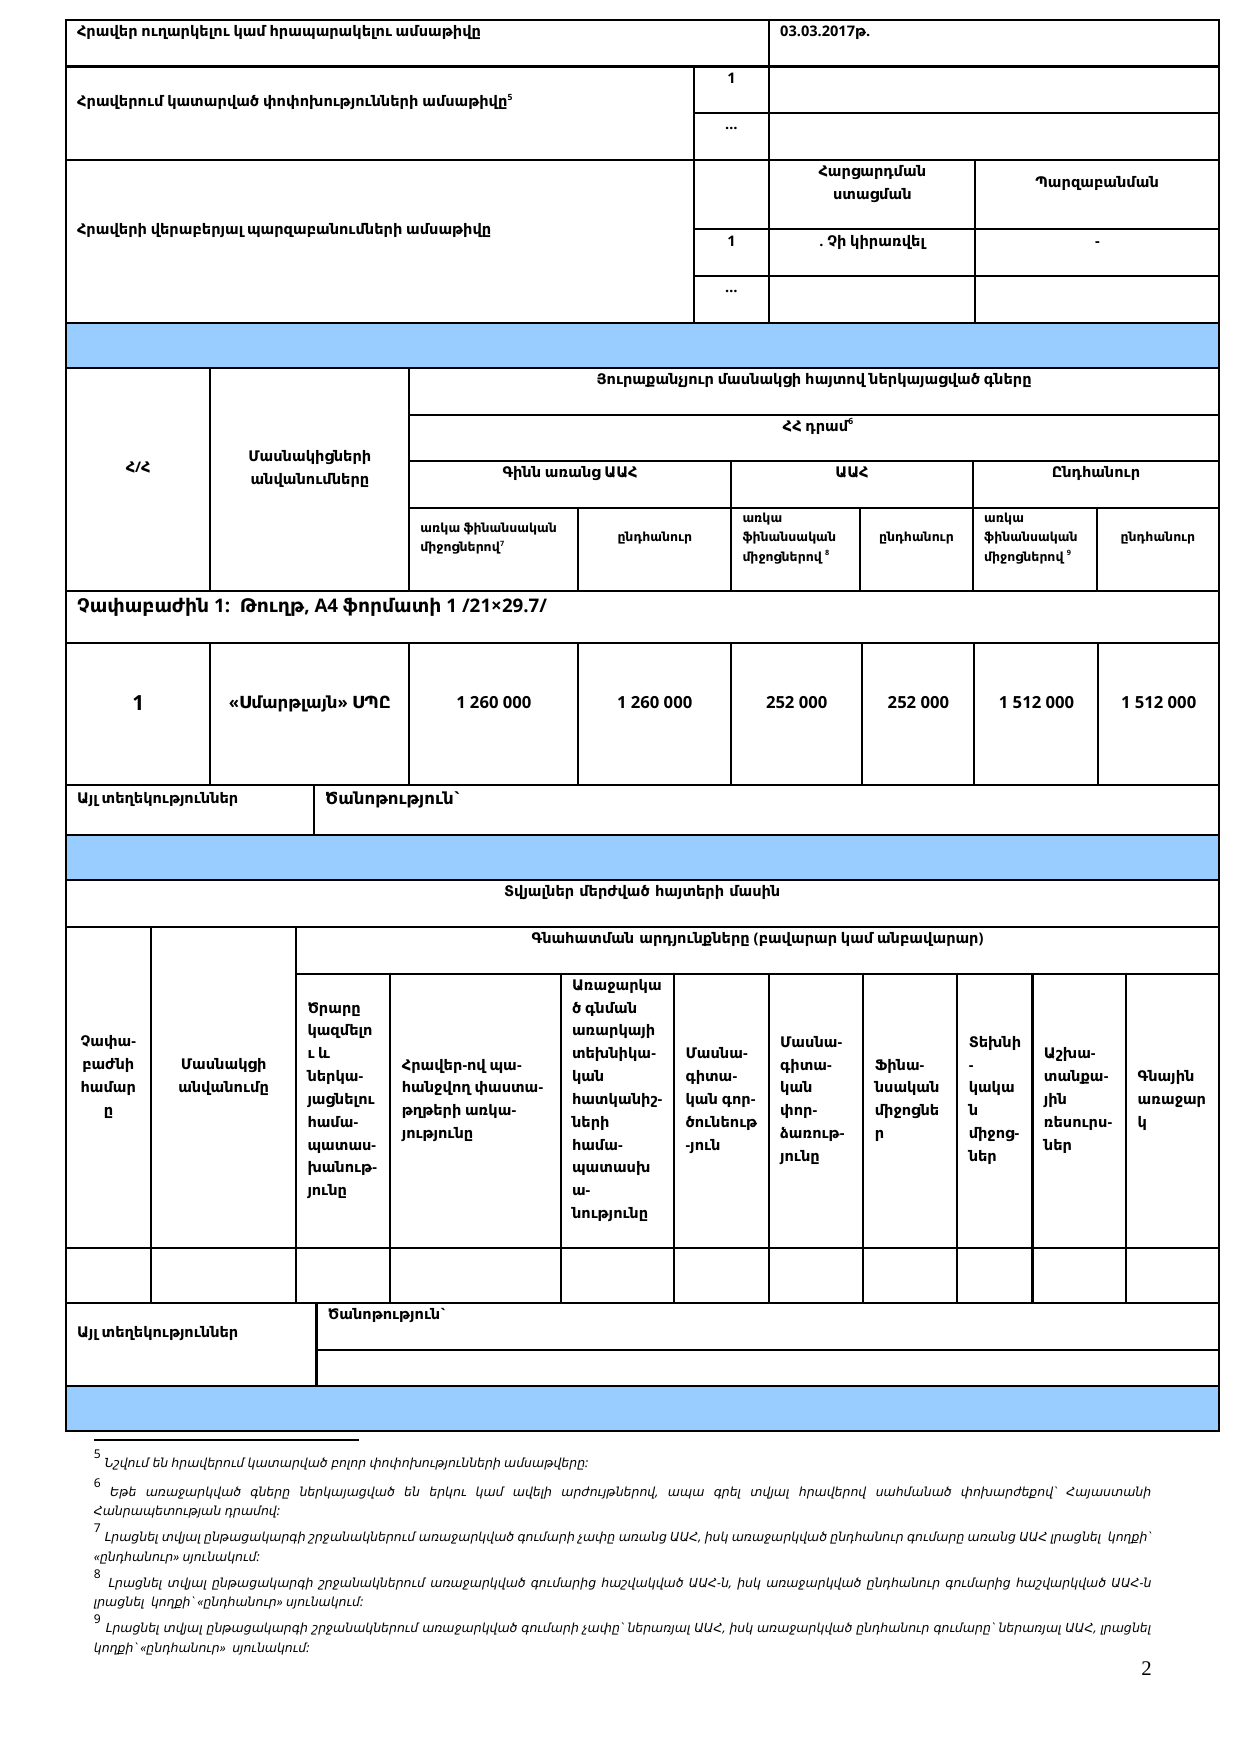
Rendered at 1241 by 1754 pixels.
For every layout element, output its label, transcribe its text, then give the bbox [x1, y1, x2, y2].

table_cell ընդհանուր [861, 509, 972, 590]
table_cell [67, 324, 1218, 367]
table_cell [864, 1249, 956, 1302]
table_cell [675, 1249, 768, 1302]
table_cell Մասնակիցների անվանումները [211, 369, 408, 590]
table_cell [152, 1249, 295, 1302]
table_cell Այլ տեղեկություններ [67, 786, 313, 834]
table_cell Գինն առանց ԱԱՀ [410, 462, 730, 507]
table_cell 1 [67, 644, 209, 784]
table_cell Հրավեր-ով պա-հանջվող փաստա-թղթերի առկա-յությունը [391, 975, 560, 1247]
table_cell Չափաբաժին 1: Թուղթ, A4 ֆորմատի 1 /21×29.7/ [67, 592, 1218, 642]
table_cell Յուրաքանչյուր մասնակցի հայտով ներկայացված գները [410, 369, 1218, 413]
table_cell Չափա-բաժնի համարը [67, 928, 150, 1247]
table_cell [67, 836, 1218, 879]
table_cell 1 260 000 [410, 644, 577, 784]
table_cell առկա ֆինանսական միջոցներով [732, 509, 859, 590]
table_cell Մասնա-գիտա-կան փոր-ձառութ-յունը [770, 975, 862, 1247]
table_cell [391, 1249, 560, 1302]
table_cell . Չի կիրառվել [770, 230, 974, 275]
table_cell «Սմարթլայն» ՍՊԸ [211, 644, 408, 784]
table_cell 252 000 [863, 644, 973, 784]
table_cell … [695, 277, 768, 322]
table_cell Պարզաբանման [976, 161, 1218, 228]
table_cell 1 512 000 [1099, 644, 1218, 784]
table_cell 1 [695, 68, 768, 112]
table_cell [1127, 1249, 1218, 1302]
table_cell Հ/Հ [67, 369, 209, 590]
table_cell Մասնա-գիտա-կան գոր-ծունեութ-յուն [675, 975, 768, 1247]
table_cell [318, 1351, 1218, 1384]
table_cell [297, 1249, 389, 1302]
table_cell Տվյալներ մերժված հայտերի մասին [67, 881, 1218, 926]
table_cell Տեխնի-կական միջոց-ներ [958, 975, 1031, 1247]
table_cell Ծրարը կազմելու և ներկա-յացնելու համա-պատաս-խանութ-յունը [297, 975, 389, 1247]
table_cell [976, 277, 1218, 322]
table_cell [958, 1249, 1031, 1302]
table_cell [770, 68, 1218, 112]
table_cell առկա ֆինանսական միջոցներով [410, 509, 577, 590]
table_cell Գնահատման արդյունքները (բավարար կամ անբավարար) [297, 928, 1218, 972]
table_cell Մասնակցի անվանումը [152, 928, 295, 1247]
table_cell Այլ տեղեկություններ [67, 1304, 315, 1384]
table_cell 1 [695, 230, 768, 275]
table_cell 252 000 [732, 644, 861, 784]
table_cell - [976, 230, 1218, 275]
table_cell Հրավեր ուղարկելու կամ հրապարակելու ամսաթիվը [67, 21, 768, 65]
table_cell Հրավերում կատարված փոփոխությունների ամսաթիվը [67, 68, 693, 159]
table_cell [67, 1387, 1218, 1430]
table_cell [67, 1249, 150, 1302]
table_cell [695, 161, 768, 228]
table_cell ՀՀ դրամ [410, 416, 1218, 460]
table_cell 03.03.2017թ. [770, 21, 1218, 65]
table_cell Գնային առաջարկ [1127, 975, 1218, 1247]
table_cell [770, 277, 974, 322]
table_cell [770, 114, 1218, 159]
table_cell առկա ֆինանսական միջոցներով [974, 509, 1096, 590]
table_cell Ֆինա-նսական միջոցներ [864, 975, 956, 1247]
table_cell Ընդհանուր [974, 462, 1218, 507]
table_cell Առաջարկած գնման առարկայի տեխնիկա-կան հատկանիշ-ների համա-պատասխա-նությունը [562, 975, 673, 1247]
table_cell [1034, 1249, 1125, 1302]
table_cell Ծանոթություն` [318, 1304, 1218, 1349]
table_cell Հարցարդման ստացման [770, 161, 974, 228]
table_cell Աշխա-տանքա-յին ռեսուրս-ներ [1034, 975, 1125, 1247]
table_cell [562, 1249, 673, 1302]
table_cell ընդհանուր [1098, 509, 1218, 590]
table_cell … [695, 114, 768, 159]
table_cell 1 260 000 [579, 644, 730, 784]
table_cell ԱԱՀ [732, 462, 972, 507]
table_cell 1 512 000 [975, 644, 1097, 784]
table_cell Հրավերի վերաբերյալ պարզաբանումների ամսաթիվը [67, 161, 693, 322]
table_cell Ծանոթություն` [315, 786, 1218, 834]
table_cell ընդհանուր [579, 509, 730, 590]
table_cell [770, 1249, 862, 1302]
